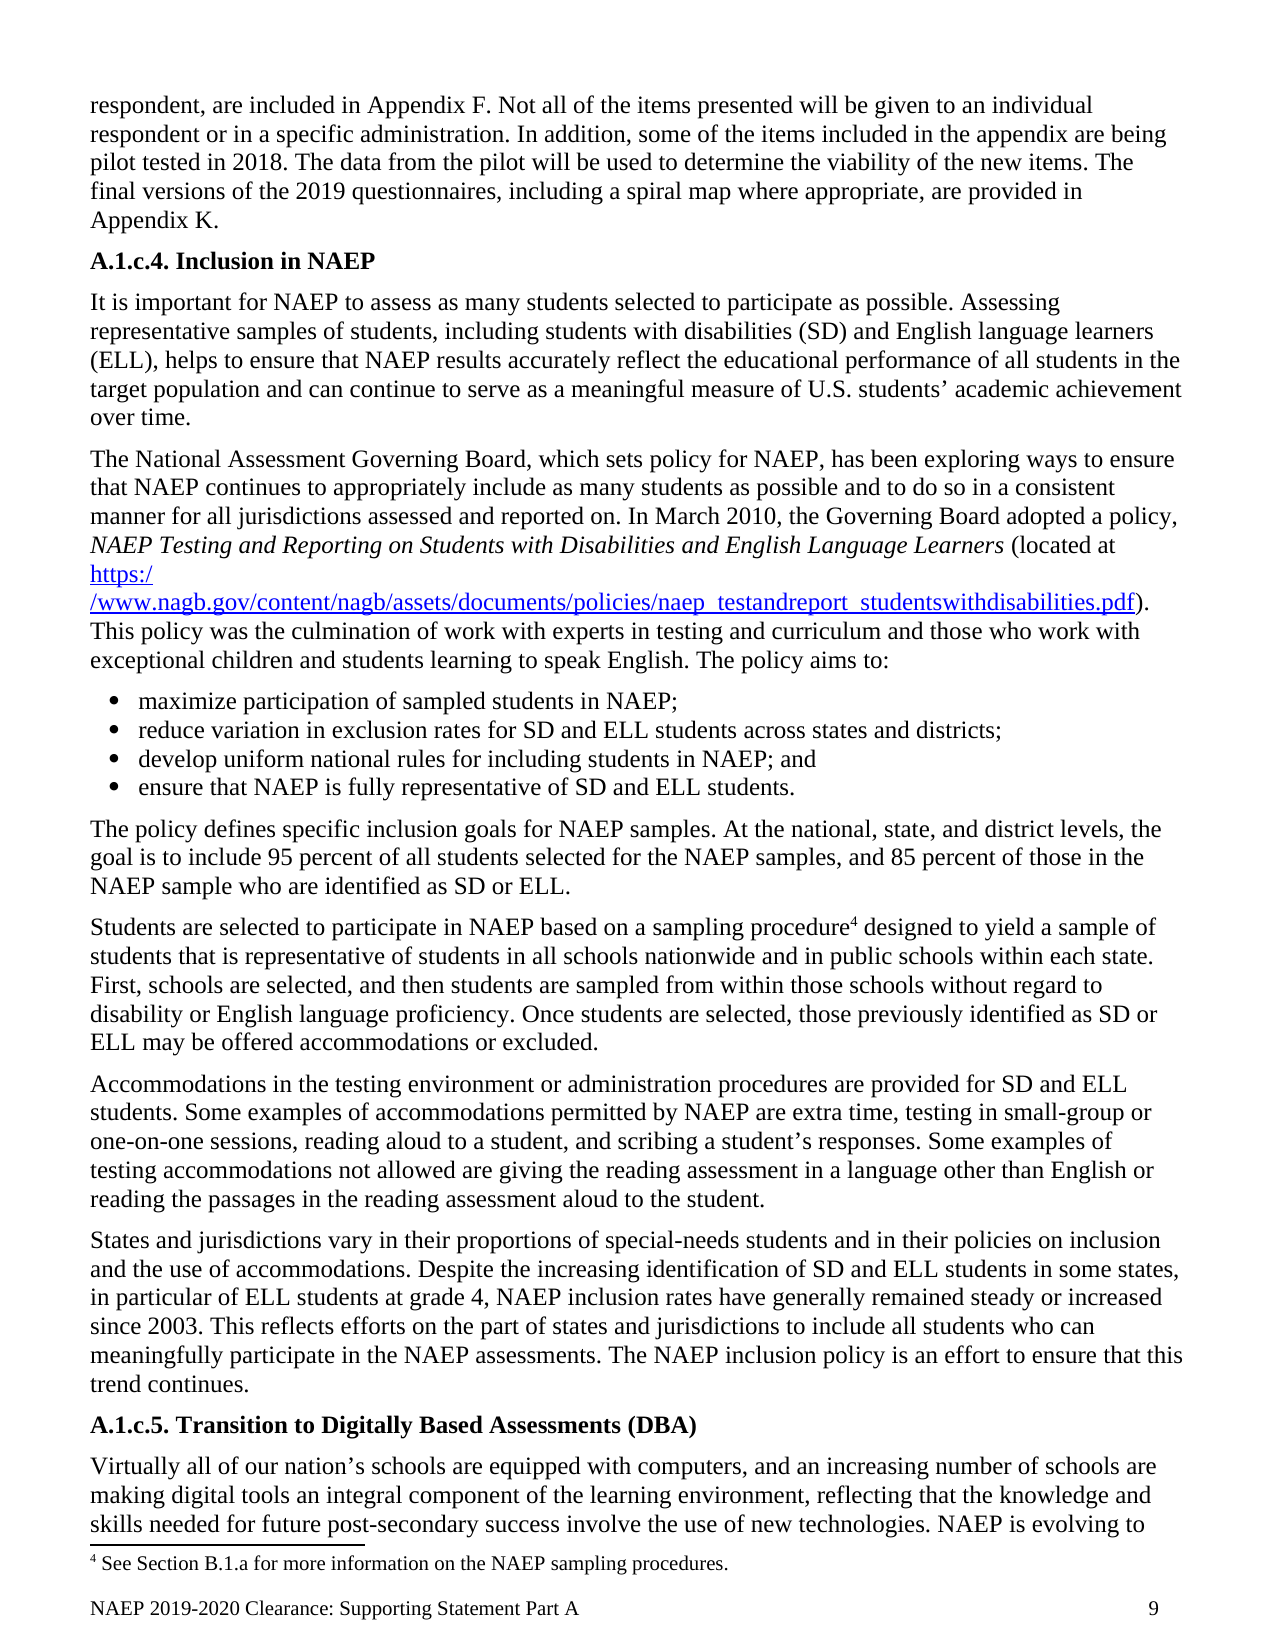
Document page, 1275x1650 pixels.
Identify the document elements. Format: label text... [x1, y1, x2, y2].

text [90, 1451, 1185, 1537]
subtitle A.1.c.4. Inclusion in NAEP [90, 246, 1185, 275]
text Accommodations in the testing environment or administration procedures are provided for SD and ELL students. Some examples of accommodations permitted by NAEP are extra time, testing in small-group or one-on-one sessions, reading aloud to a student, and scribing a student’s responses. Some examples of testing accommodations not allowed are giving the reading assessment in a language other than English or reading the passages in the reading assessment aloud to the student. [90, 1069, 1185, 1212]
text The National Assessment Governing Board, which sets policy for NAEP, has been exploring ways to ensure that NAEP continues to appropriately include as many students as possible and to do so in a consistent manner for all jurisdictions assessed and reported on. In March 2010, the Governing Board adopted a policy, NAEP Testing and Reporting on Students with Disabilities and English Language Learners (located at https://www.nagb.gov/content/nagb/assets/documents/policies/naep_testandreport_studentswithdisabilities.pdf). This policy was the culmination of work with experts in testing and curriculum and those who work with exceptional children and students learning to speak English. The policy aims to: [90, 444, 1185, 674]
list ensure that NAEP is fully representative of SD and ELL students. [109, 772, 1185, 801]
text The policy defines specific inclusion goals for NAEP samples. At the national, state, and district levels, the goal is to include 95 percent of all students selected for the NAEP samples, and 85 percent of those in the NAEP sample who are identified as SD or ELL. [90, 814, 1185, 900]
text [90, 90, 1185, 234]
list reduce variation in exclusion rates for SD and ELL students across states and districts; [109, 715, 1185, 744]
text Students are selected to participate in NAEP based on a sampling procedure designed to yield a sample of students that is representative of students in all schools nationwide and in public schools within each state. First, schools are selected, and then students are sampled from within those schools without regard to disability or English language proficiency. Once students are selected, those previously identified as SD or ELL may be offered accommodations or excluded. [90, 912, 1185, 1056]
text States and jurisdictions vary in their proportions of special-needs students and in their policies on inclusion and the use of accommodations. Despite the increasing identification of SD and ELL students in some states, in particular of ELL students at grade 4, NAEP inclusion rates have generally remained steady or increased since 2003. This reflects efforts on the part of states and jurisdictions to include all students who can meaningfully participate in the NAEP assessments. The NAEP inclusion policy is an effort to ensure that this trend continues. [90, 1225, 1185, 1397]
subtitle A.1.c.5. Transition to Digitally Based Assessments (DBA) [90, 1410, 1185, 1439]
list maximize participation of sampled students in NAEP; [109, 686, 1185, 715]
text It is important for NAEP to assess as many students selected to participate as possible. Assessing representative samples of students, including students with disabilities (SD) and English language learners (ELL), helps to ensure that NAEP results accurately reflect the educational performance of all students in the target population and can continue to serve as a meaningful measure of U.S. students’ academic achievement over time. [90, 287, 1185, 431]
list develop uniform national rules for including students in NAEP; and [109, 744, 1185, 772]
